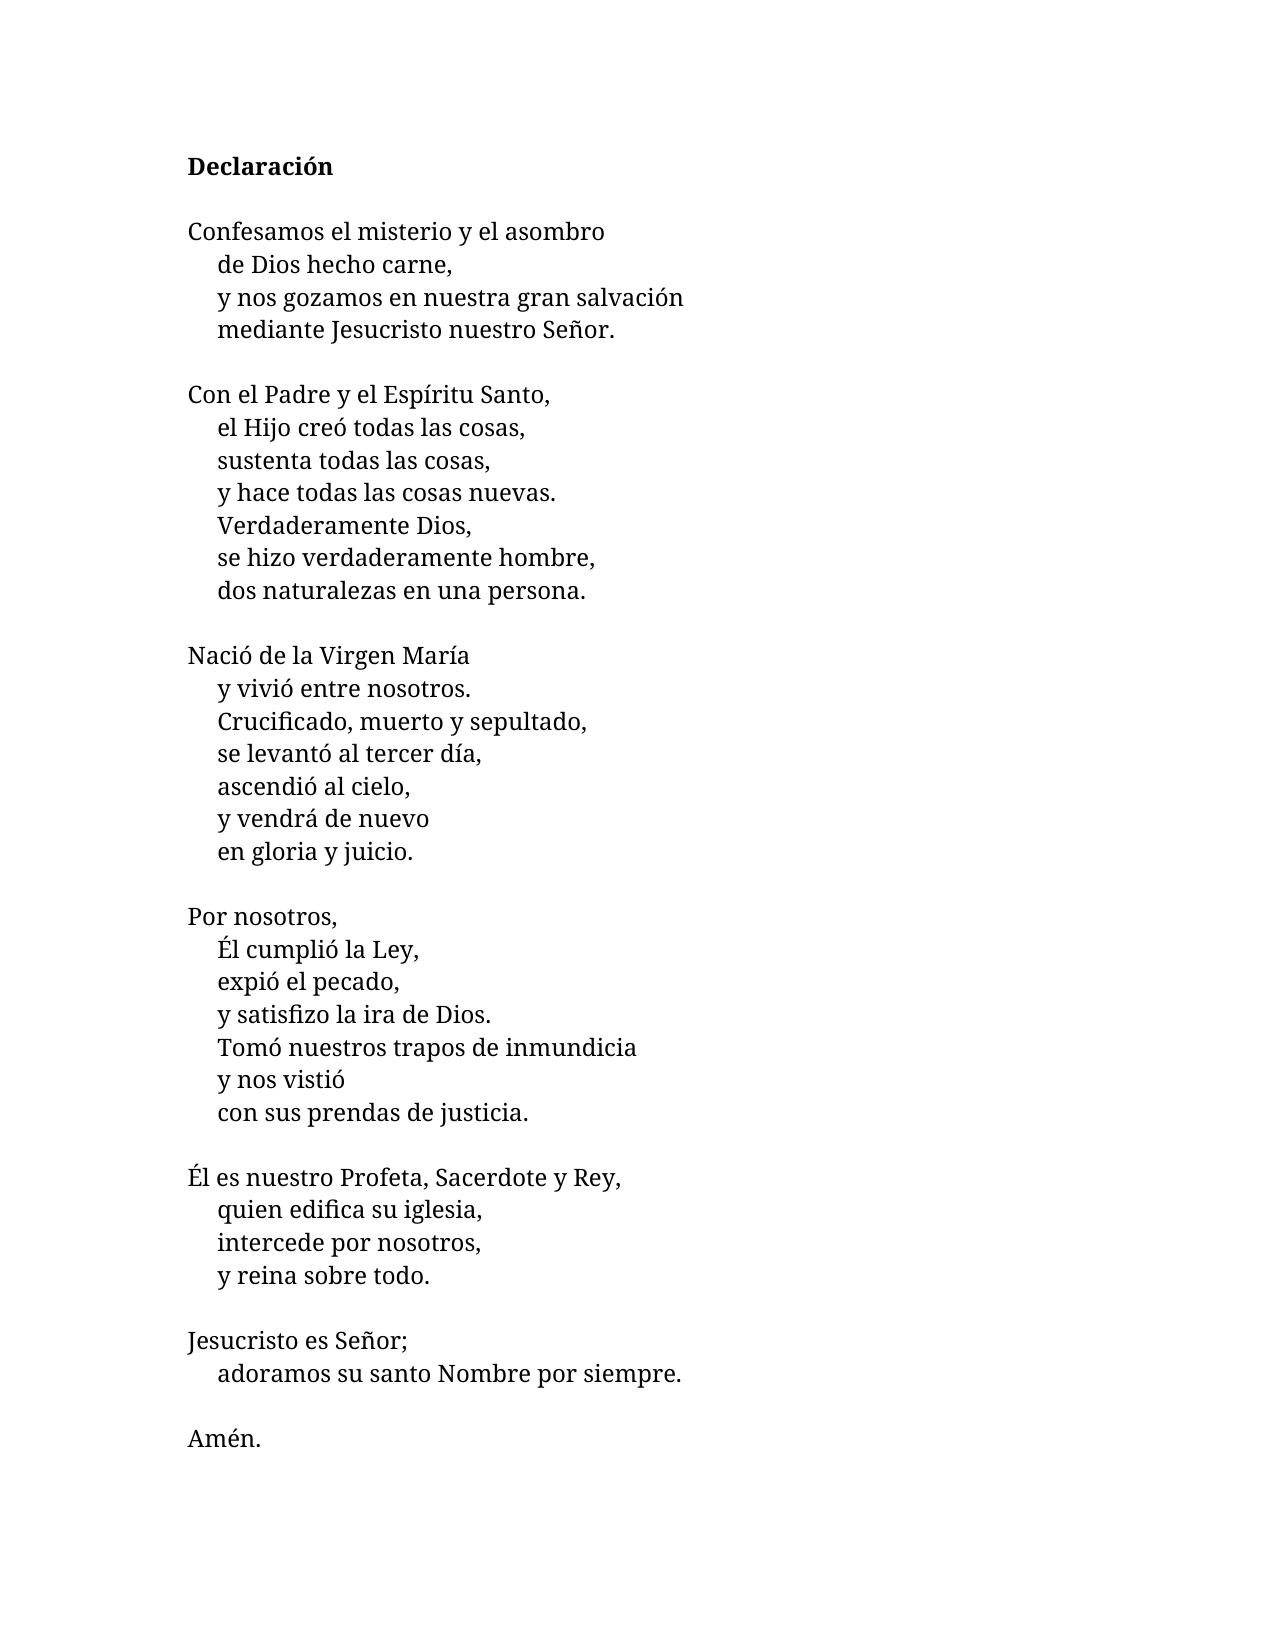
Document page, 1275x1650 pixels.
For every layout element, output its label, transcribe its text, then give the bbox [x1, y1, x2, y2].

text ascendió al cielo, [217, 769, 1087, 802]
text Confesamos el misterio y el asombro [187, 215, 1087, 248]
text quien edifica su iglesia, [217, 1193, 1087, 1226]
text Amén. [187, 1422, 1087, 1454]
text dos naturalezas en una persona. [217, 574, 1087, 606]
text mediante Jesucristo nuestro Señor. [217, 313, 1087, 346]
text Por nosotros, [187, 900, 1087, 932]
text Jesucristo es Señor; [187, 1324, 1087, 1356]
text y vendrá de nuevo [217, 802, 1087, 835]
text en gloria y juicio. [217, 835, 1087, 867]
text Crucificado, muerto y sepultado, [217, 704, 1087, 737]
text se hizo verdaderamente hombre, [217, 541, 1087, 574]
text adoramos su santo Nombre por siempre. [217, 1356, 1087, 1389]
text sustenta todas las cosas, [217, 443, 1087, 476]
text Él es nuestro Profeta, Sacerdote y Rey, [187, 1161, 1087, 1193]
text con sus prendas de justicia. [217, 1096, 1087, 1128]
text y vivió entre nosotros. [217, 672, 1087, 704]
text Declaración [187, 150, 1087, 183]
text expió el pecado, [217, 965, 1087, 998]
text y satisfizo la ira de Dios. [217, 998, 1087, 1030]
text Nació de la Virgen María [187, 639, 1087, 672]
text Él cumplió la Ley, [217, 932, 1087, 965]
text de Dios hecho carne, [217, 248, 1087, 280]
text y nos vistió [217, 1063, 1087, 1096]
text se levantó al tercer día, [217, 737, 1087, 769]
text Con el Padre y el Espíritu Santo, [187, 378, 1087, 411]
text Tomó nuestros trapos de inmundicia [217, 1030, 1087, 1063]
text y hace todas las cosas nuevas. [217, 476, 1087, 509]
text intercede por nosotros, [217, 1226, 1087, 1258]
text y nos gozamos en nuestra gran salvación [217, 280, 1087, 313]
text y reina sobre todo. [217, 1258, 1087, 1291]
text el Hijo creó todas las cosas, [217, 411, 1087, 443]
text Verdaderamente Dios, [217, 509, 1087, 541]
